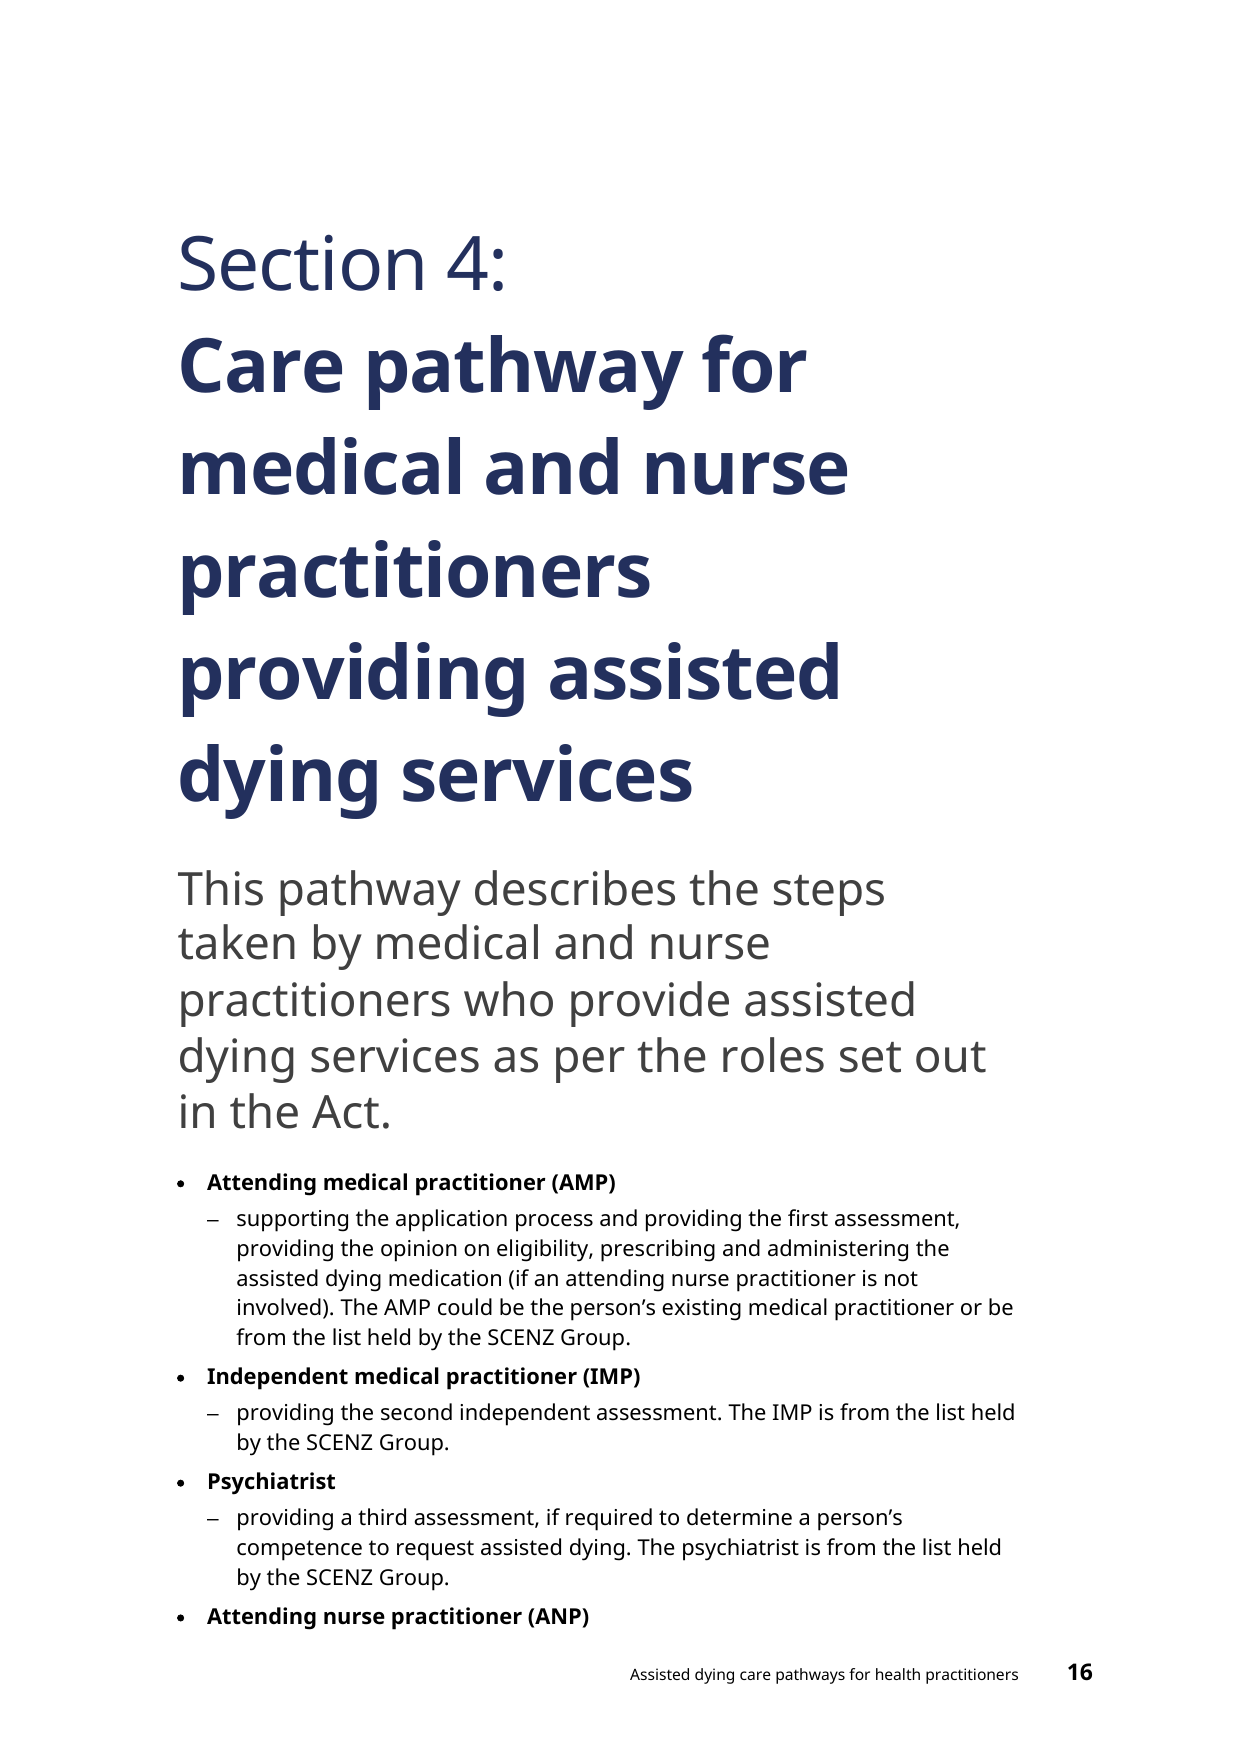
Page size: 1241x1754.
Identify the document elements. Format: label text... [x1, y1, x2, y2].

text providing the second independent assessment. The IMP is from the list held by the SCENZ Group. [207, 1397, 1019, 1457]
text Attending nurse practitioner (ANP) [177, 1601, 1019, 1631]
text Attending medical practitioner (AMP) [177, 1167, 1019, 1197]
text supporting the application process and providing the first assessment, providing the opinion on eligibility, prescribing and administering the assisted dying medication (if an attending nurse practitioner is not involved). The AMP could be the person’s existing medical practitioner or be from the list held by the SCENZ Group. [207, 1203, 1019, 1352]
subtitle Section 4: Care pathway for medical and nurse practitioners providing assisted dying services [177, 210, 1019, 823]
text Psychiatrist [177, 1466, 1019, 1496]
text This pathway describes the steps taken by medical and nurse practitioners who provide assisted dying services as per the roles set out in the Act. [177, 861, 1019, 1142]
text Independent medical practitioner (IMP) [177, 1361, 1019, 1391]
text providing a third assessment, if required to determine a person’s competence to request assisted dying. The psychiatrist is from the list held by the SCENZ Group. [207, 1502, 1019, 1592]
